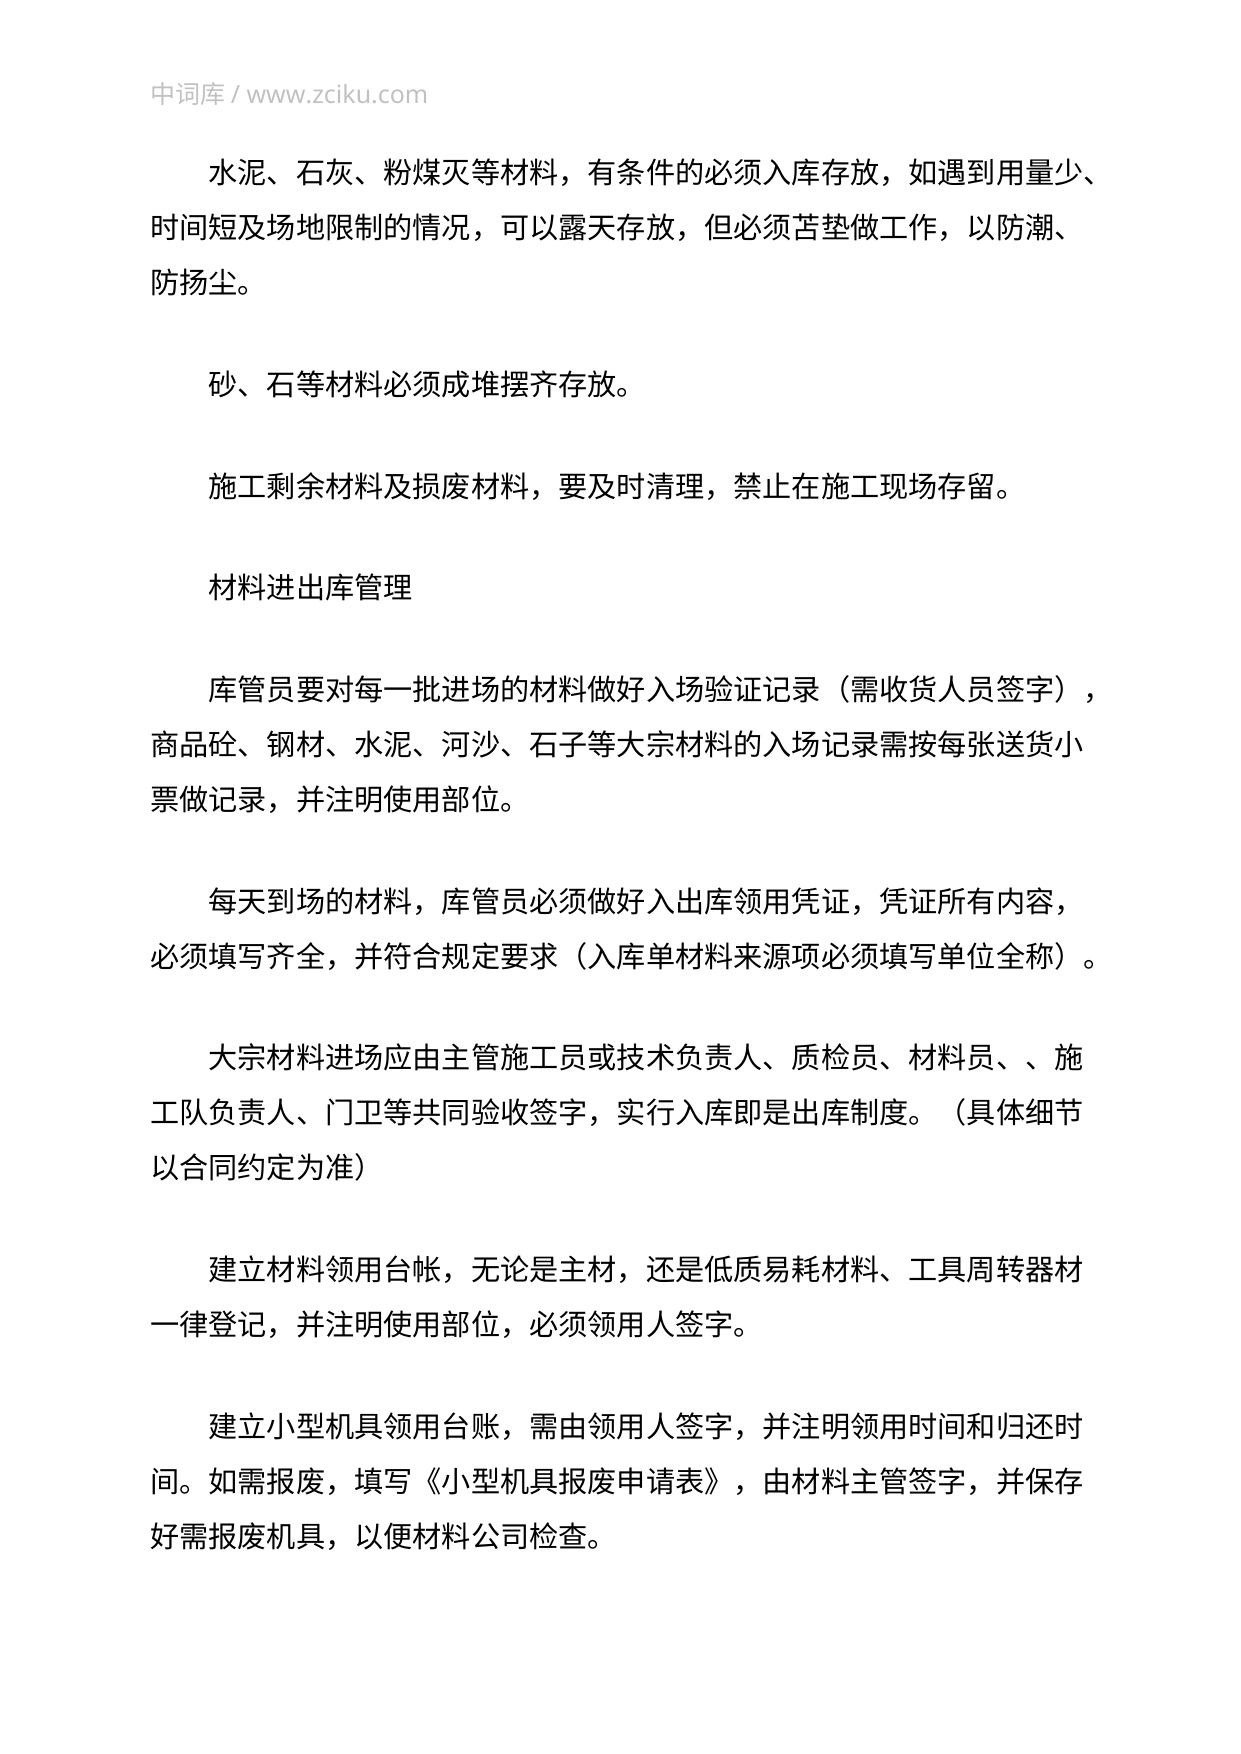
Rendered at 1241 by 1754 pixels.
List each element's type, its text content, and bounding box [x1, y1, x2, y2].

text 大宗材料进场应由主管施工员或技术负责人、质检员、材料员、、施工队负责人、门卫等共同验收签字，实行入库即是出库制度。（具体细节以合同约定为准） [150, 1035, 1090, 1187]
text 水泥、石灰、粉煤灭等材料，有条件的必须入库存放，如遇到用量少、时间短及场地限制的情况，可以露天存放，但必须苫垫做工作，以防潮、防扬尘。 [150, 150, 1090, 302]
text 建立材料领用台帐，无论是主材，还是低质易耗材料、工具周转器材一律登记，并注明使用部位，必须领用人签字。 [150, 1247, 1090, 1344]
text 库管员要对每一批进场的材料做好入场验证记录（需收货人员签字），商品砼、钢材、水泥、河沙、石子等大宗材料的入场记录需按每张送货小票做记录，并注明使用部位。 [150, 667, 1090, 819]
text 砂、石等材料必须成堆摆齐存放。 [150, 362, 1090, 404]
text 材料进出库管理 [150, 565, 1090, 607]
text 每天到场的材料，库管员必须做好入出库领用凭证，凭证所有内容，必须填写齐全，并符合规定要求（入库单材料来源项必须填写单位全称）。 [150, 878, 1090, 976]
text 建立小型机具领用台账，需由领用人签字，并注明领用时间和归还时间。如需报废，填写《小型机具报废申请表》，由材料主管签字，并保存好需报废机具，以便材料公司检查。 [150, 1403, 1090, 1555]
text 施工剩余材料及损废材料，要及时清理，禁止在施工现场存留。 [150, 463, 1090, 506]
